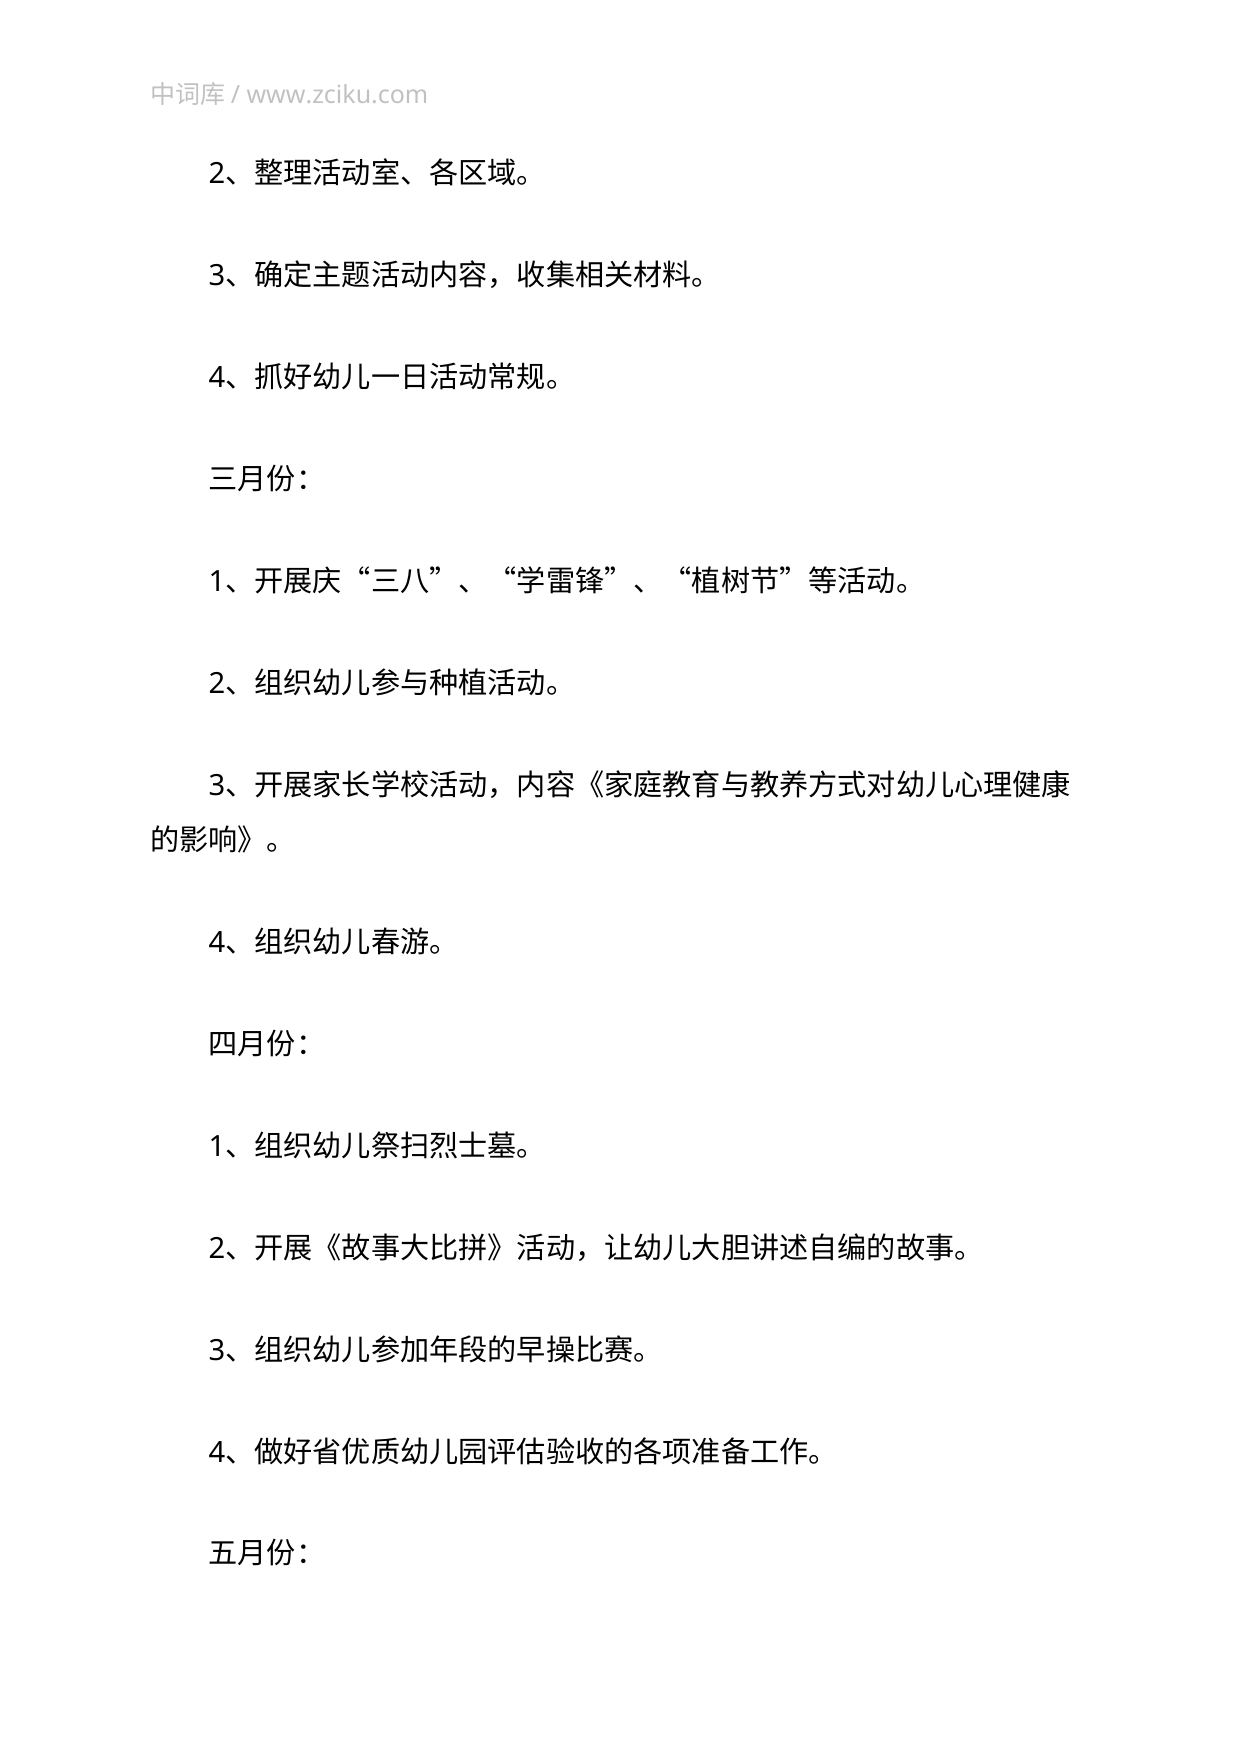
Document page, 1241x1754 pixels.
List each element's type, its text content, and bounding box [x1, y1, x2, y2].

text 4、做好省优质幼儿园评估验收的各项准备工作。 [150, 1428, 1090, 1471]
text 2、开展《故事大比拼》活动，让幼儿大胆讲述自编的故事。 [150, 1224, 1090, 1267]
text 3、组织幼儿参加年段的早操比赛。 [150, 1326, 1090, 1368]
text 4、抓好幼儿一日活动常规。 [150, 354, 1090, 396]
text 4、组织幼儿春游。 [150, 918, 1090, 961]
text 三月份： [150, 456, 1090, 498]
text 3、确定主题活动内容，收集相关材料。 [150, 252, 1090, 294]
text 四月份： [150, 1020, 1090, 1063]
text 1、开展庆“三八”、“学雷锋”、“植树节”等活动。 [150, 558, 1090, 600]
text 3、开展家长学校活动，内容《家庭教育与教养方式对幼儿心理健康的影响》。 [150, 762, 1090, 859]
text 2、组织幼儿参与种植活动。 [150, 660, 1090, 702]
text 1、组织幼儿祭扫烈士墓。 [150, 1122, 1090, 1164]
text 2、整理活动室、各区域。 [150, 150, 1090, 192]
text 五月份： [150, 1530, 1090, 1572]
